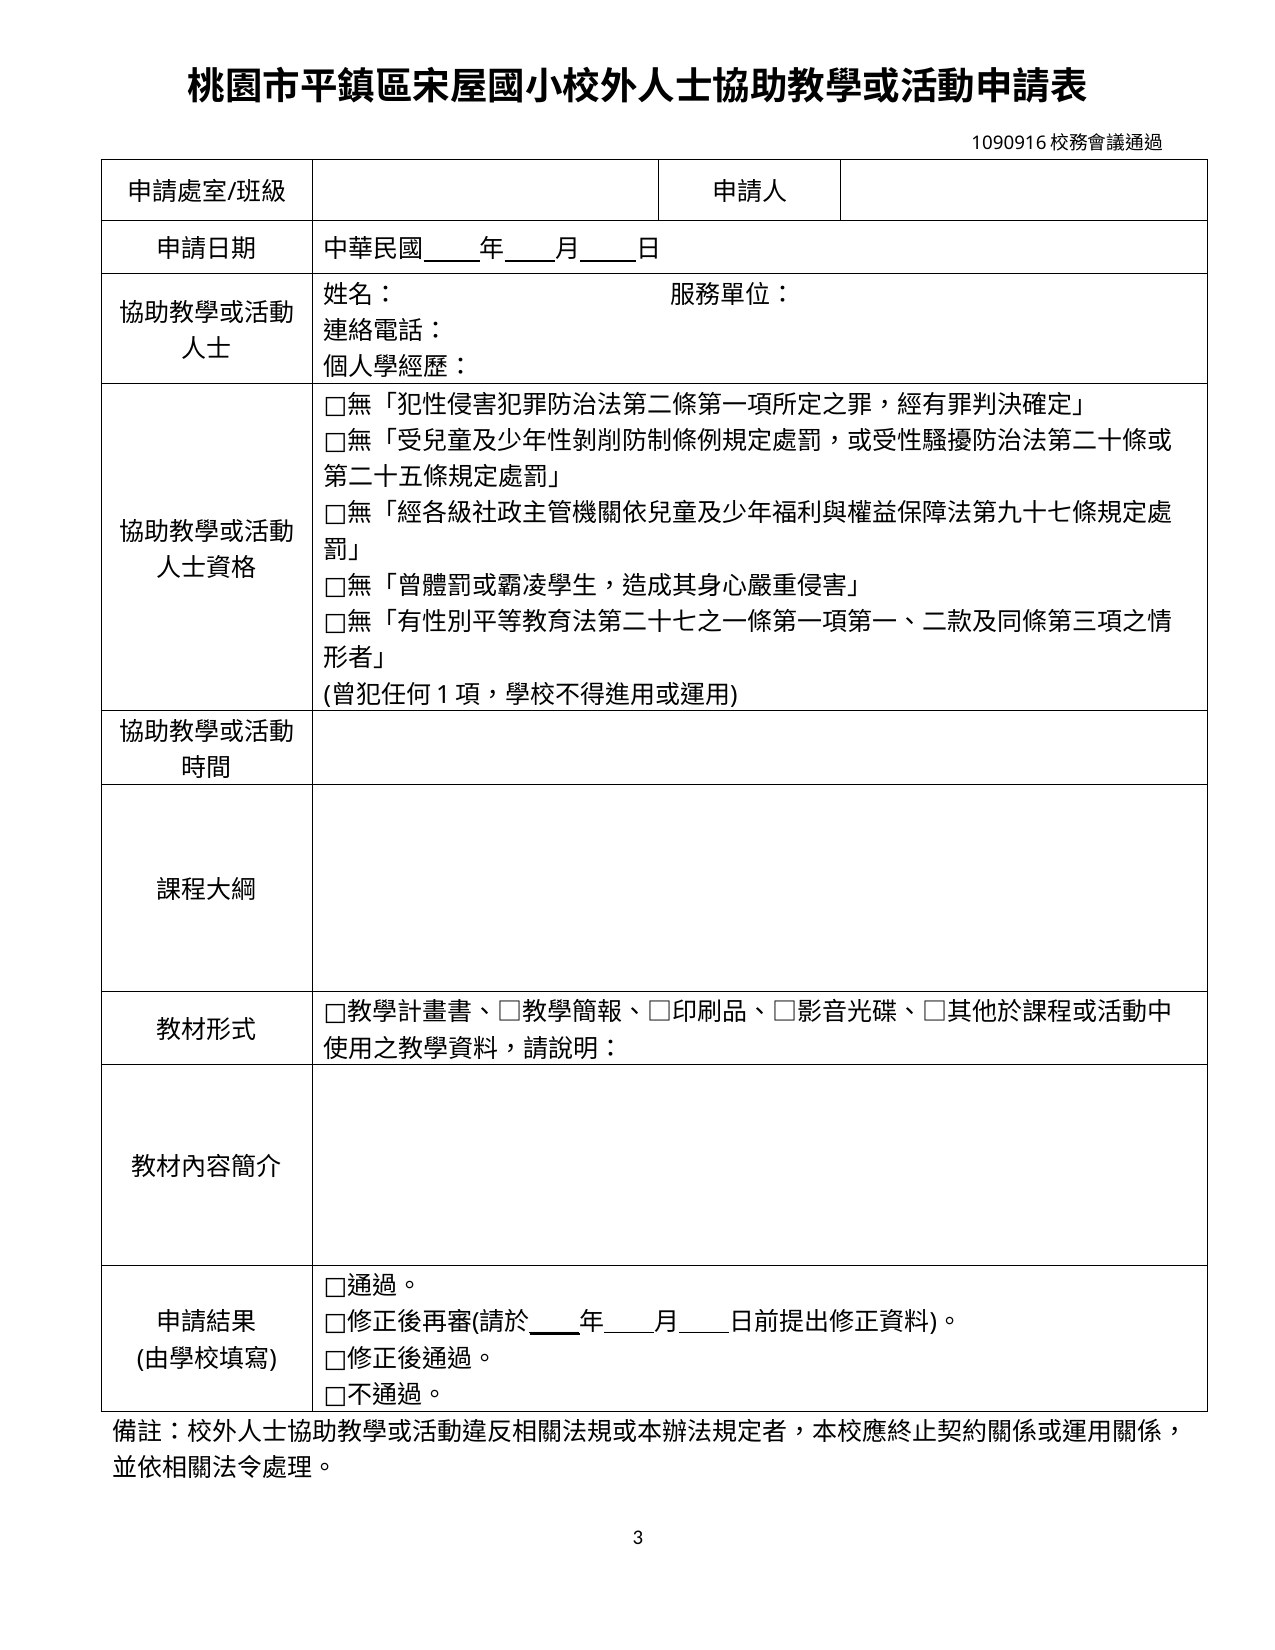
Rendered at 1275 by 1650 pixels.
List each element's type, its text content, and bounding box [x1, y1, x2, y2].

table_cell 中華民國 年 月 日 [313, 221, 1207, 273]
table_cell 課程大綱 [102, 785, 312, 991]
table_cell 申請日期 [102, 221, 312, 273]
table_cell 教材內容簡介 [102, 1065, 312, 1264]
table_cell □無「犯性侵害犯罪防治法第二條第一項所定之罪，經有罪判決確定」 □無「受兒童及少年性剝削防制條例規定處罰，或受性騷擾防治法第二十條或第二十五條規定處罰」 □無「經各級社政主管機關依兒童及少年福利與權益保障法第九十七條規定處罰」 □無「曾體罰或霸凌學生，造成其身心嚴重侵害」 □無「有性別平等教育法第二十七之一條第一項第一、二款及同條第三項之情形者」 (曾犯任何1項，學校不得進用或運用) [313, 384, 1207, 710]
table_cell 協助教學或活動人士 [102, 274, 312, 383]
table_cell 協助教學或活動時間 [102, 711, 312, 784]
table_cell 服務單位： [659, 274, 1207, 383]
table_cell [313, 711, 1207, 784]
table_header 申請人 [659, 160, 840, 219]
text 桃園市平鎮區宋屋國小校外人士協助教學或活動申請表 [112, 59, 1162, 109]
table_header [313, 160, 658, 219]
table_cell 姓名： 連絡電話： 個人學經歷： [313, 274, 659, 383]
table_cell 教材形式 [102, 992, 312, 1064]
table_cell 申請結果 (由學校填寫) [102, 1266, 312, 1411]
table_header 申請處室/班級 [102, 160, 312, 219]
table_cell [313, 785, 1207, 991]
table_header [841, 160, 1207, 219]
table_cell □教學計畫書、□教學簡報、□印刷品、□影音光碟、□其他於課程或活動中使用之教學資料，請說明： [313, 992, 1207, 1064]
text 備註：校外人士協助教學或活動違反相關法規或本辦法規定者，本校應終止契約關係或運用關係，並依相關法令處理。 [112, 1412, 1162, 1484]
table_cell 協助教學或活動人士資格 [102, 384, 312, 710]
table_cell [313, 1065, 1207, 1264]
table_cell □通過。 □修正後再審(請於＿＿年＿＿月＿＿日前提出修正資料)。 □修正後通過。 □不通過。 [313, 1266, 1207, 1411]
text 1090916校務會議通過 [112, 109, 1162, 159]
